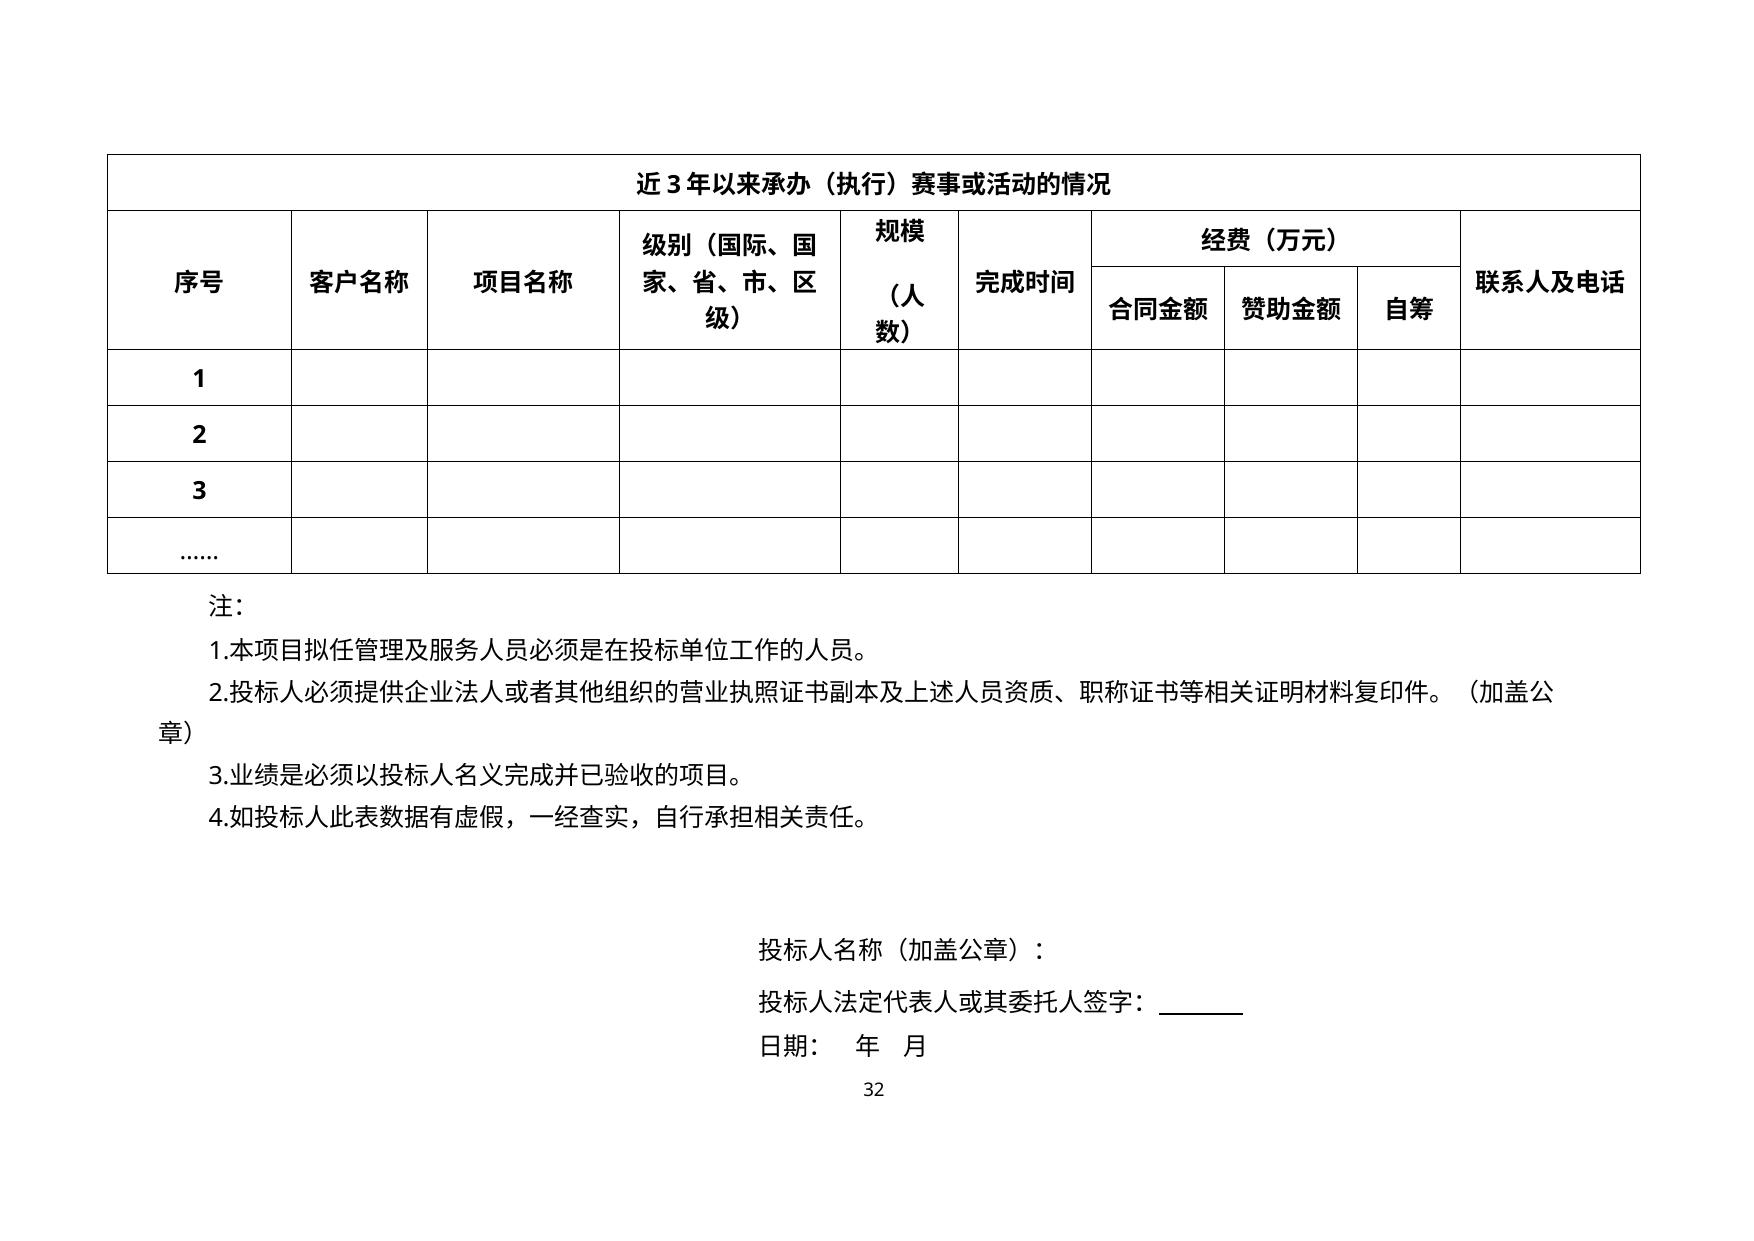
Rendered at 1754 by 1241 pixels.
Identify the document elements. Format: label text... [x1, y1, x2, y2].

text 注： [158, 574, 1589, 626]
text 投标人名称（加盖公章）： [158, 918, 1589, 970]
table_cell [620, 350, 840, 405]
table_cell [292, 518, 427, 573]
table_cell [1461, 518, 1640, 573]
table_cell [841, 406, 958, 461]
table_cell …… [108, 518, 291, 573]
table_cell 3 [108, 462, 291, 517]
table_cell 合同金额 [1092, 267, 1224, 349]
table_cell [1225, 518, 1357, 573]
table_cell 完成时间 [959, 211, 1091, 349]
text 日期： 年 月 [158, 1022, 1589, 1063]
table_cell 近3年以来承办（执行）赛事或活动的情况 [108, 155, 1640, 210]
table_cell [959, 406, 1091, 461]
text 3.业绩是必须以投标人名义完成并已验收的项目。 [158, 751, 1589, 793]
text 1.本项目拟任管理及服务人员必须是在投标单位工作的人员。 [158, 626, 1589, 668]
table_cell [1092, 406, 1224, 461]
table_cell 项目名称 [428, 211, 619, 349]
table_cell [1225, 462, 1357, 517]
table_cell [1358, 350, 1460, 405]
table_cell [1461, 462, 1640, 517]
table_cell [841, 518, 958, 573]
table_cell [292, 350, 427, 405]
table_cell [1358, 518, 1460, 573]
table_cell 自筹 [1358, 267, 1460, 349]
table_cell [959, 350, 1091, 405]
table_cell [620, 406, 840, 461]
table_cell [841, 350, 958, 405]
table_cell [292, 462, 427, 517]
table_cell [428, 518, 619, 573]
table_cell [428, 406, 619, 461]
table_cell [959, 518, 1091, 573]
table_cell [428, 350, 619, 405]
table_cell [1092, 518, 1224, 573]
table_cell [1461, 406, 1640, 461]
table_cell 客户名称 [292, 211, 427, 349]
table_cell [292, 406, 427, 461]
table_cell [1358, 462, 1460, 517]
text 2.投标人必须提供企业法人或者其他组织的营业执照证书副本及上述人员资质、职称证书等相关证明材料复印件。（加盖公章） [158, 668, 1589, 751]
table_cell [1225, 350, 1357, 405]
table_cell [1092, 350, 1224, 405]
table_cell 序号 [108, 211, 291, 349]
table_cell [1461, 350, 1640, 405]
text 投标人法定代表人或其委托人签字： [158, 970, 1589, 1022]
table_cell 规模 （人数） [841, 211, 958, 349]
table_cell [620, 462, 840, 517]
table_cell 经费（万元） [1092, 211, 1460, 266]
table_cell 2 [108, 406, 291, 461]
table_cell 赞助金额 [1225, 267, 1357, 349]
table_cell [1225, 406, 1357, 461]
table_cell [428, 462, 619, 517]
table_cell [959, 462, 1091, 517]
table_cell 级别（国际、国家、省、市、区级） [620, 211, 840, 349]
table_cell [841, 462, 958, 517]
table_cell 联系人及电话 [1461, 211, 1640, 349]
table_cell [1358, 406, 1460, 461]
table_cell 1 [108, 350, 291, 405]
text 4.如投标人此表数据有虚假，一经查实，自行承担相关责任。 [158, 793, 1589, 834]
table_cell [1092, 462, 1224, 517]
table_cell [620, 518, 840, 573]
